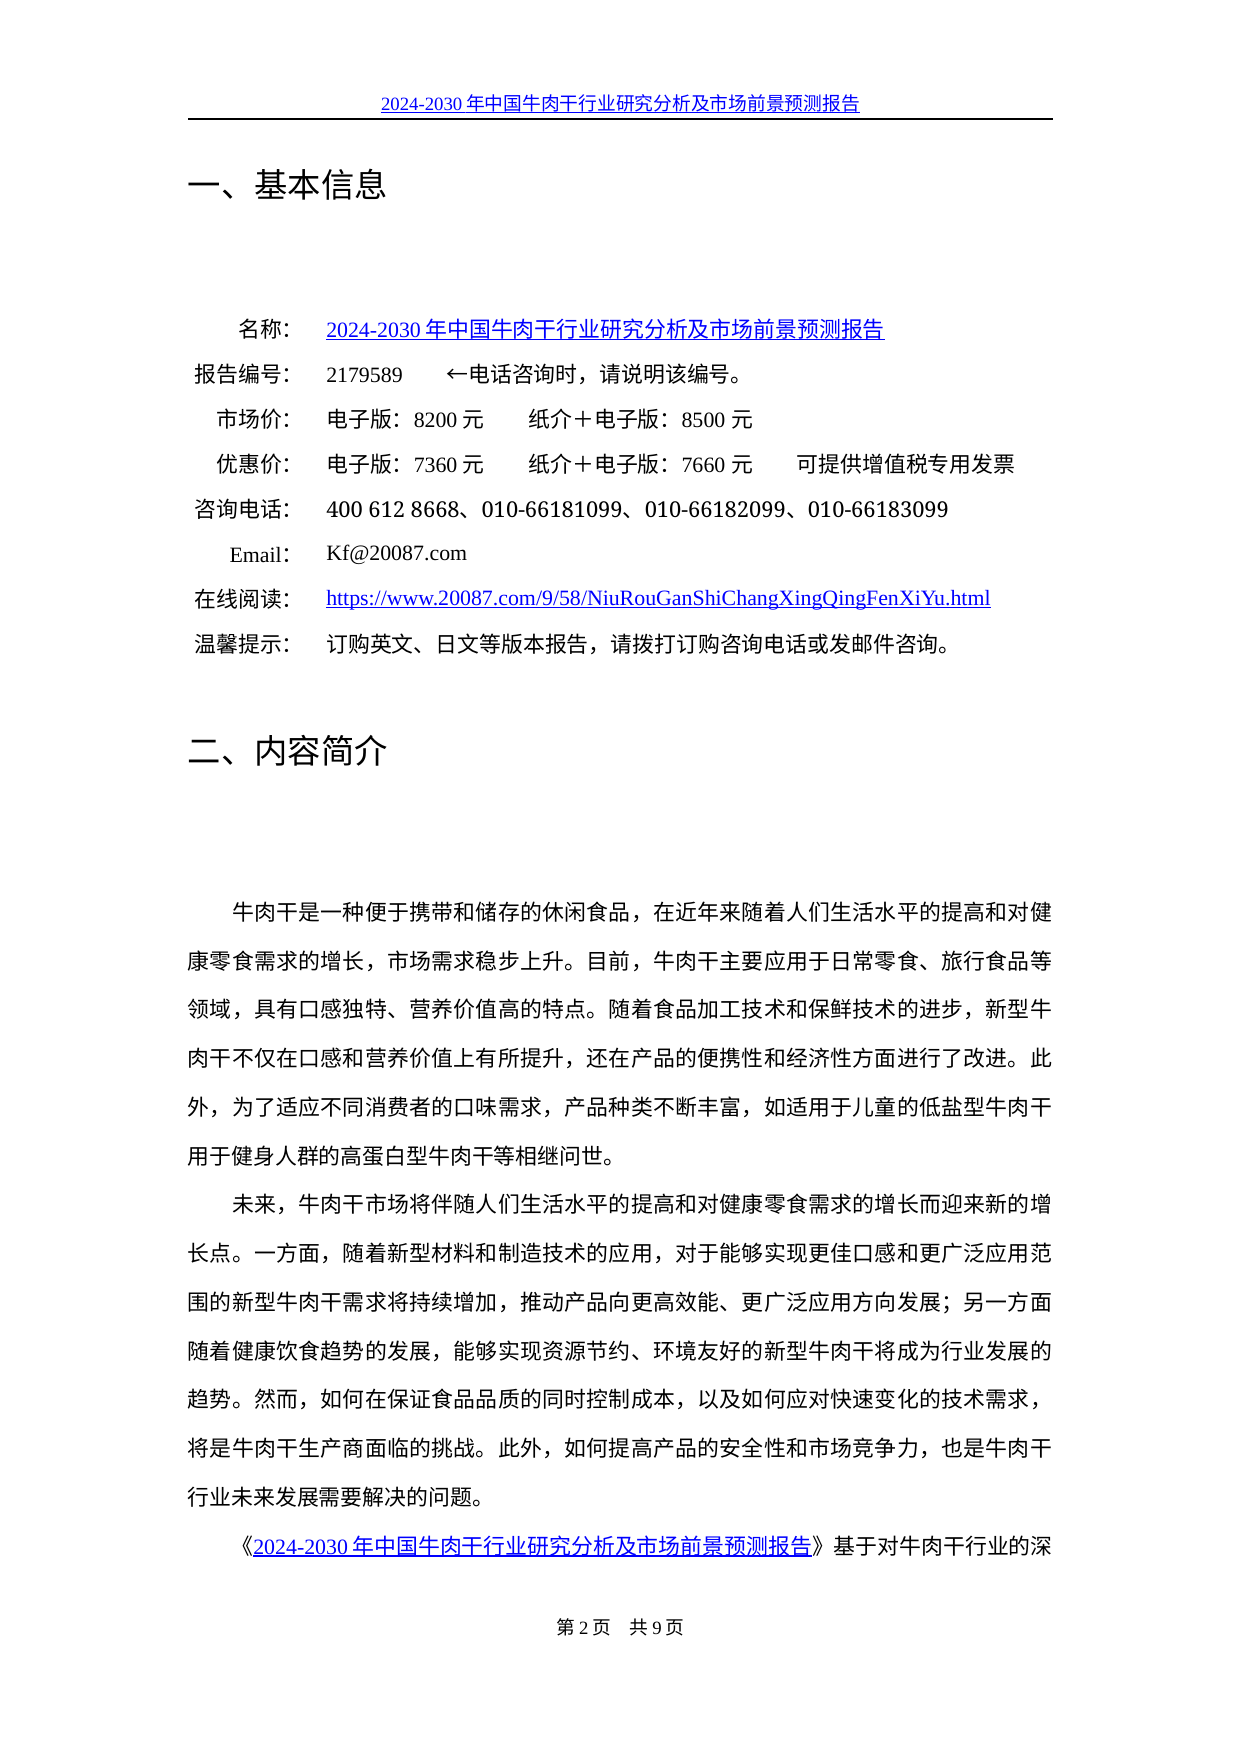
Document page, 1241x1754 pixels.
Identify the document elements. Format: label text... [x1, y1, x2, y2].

table_cell [315, 582, 1073, 627]
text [187, 894, 1053, 1561]
table_cell 电子版：8200 元 纸介＋电子版：8500 元 [315, 402, 1073, 447]
table_cell 400 612 8668、010-66181099、010-66182099、010-66183099 [315, 492, 1073, 537]
table_cell 优惠价： [167, 447, 315, 492]
table_header 2024-2030年中国牛肉干行业研究分析及市场前景预测报告 [315, 312, 1073, 357]
title 一、基本信息 [187, 150, 1053, 215]
table_cell 电子版：7360 元 纸介＋电子版：7660 元 可提供增值税专用发票 [315, 447, 1073, 492]
table_cell Kf@20087.com [315, 537, 1073, 582]
title 二、内容简介 [187, 717, 1053, 782]
table_cell 市场价： [167, 402, 315, 447]
table_cell 2179589 ←电话咨询时，请说明该编号。 [315, 357, 1073, 402]
table_cell 温馨提示： [167, 627, 315, 672]
table_cell 订购英文、日文等版本报告，请拨打订购咨询电话或发邮件咨询。 [315, 627, 1073, 672]
table_cell 咨询电话： [167, 492, 315, 537]
table_cell 报告编号： [167, 357, 315, 402]
table_cell Email： [167, 537, 315, 582]
table_cell 在线阅读： [167, 582, 315, 627]
table_header 名称： [167, 312, 315, 357]
